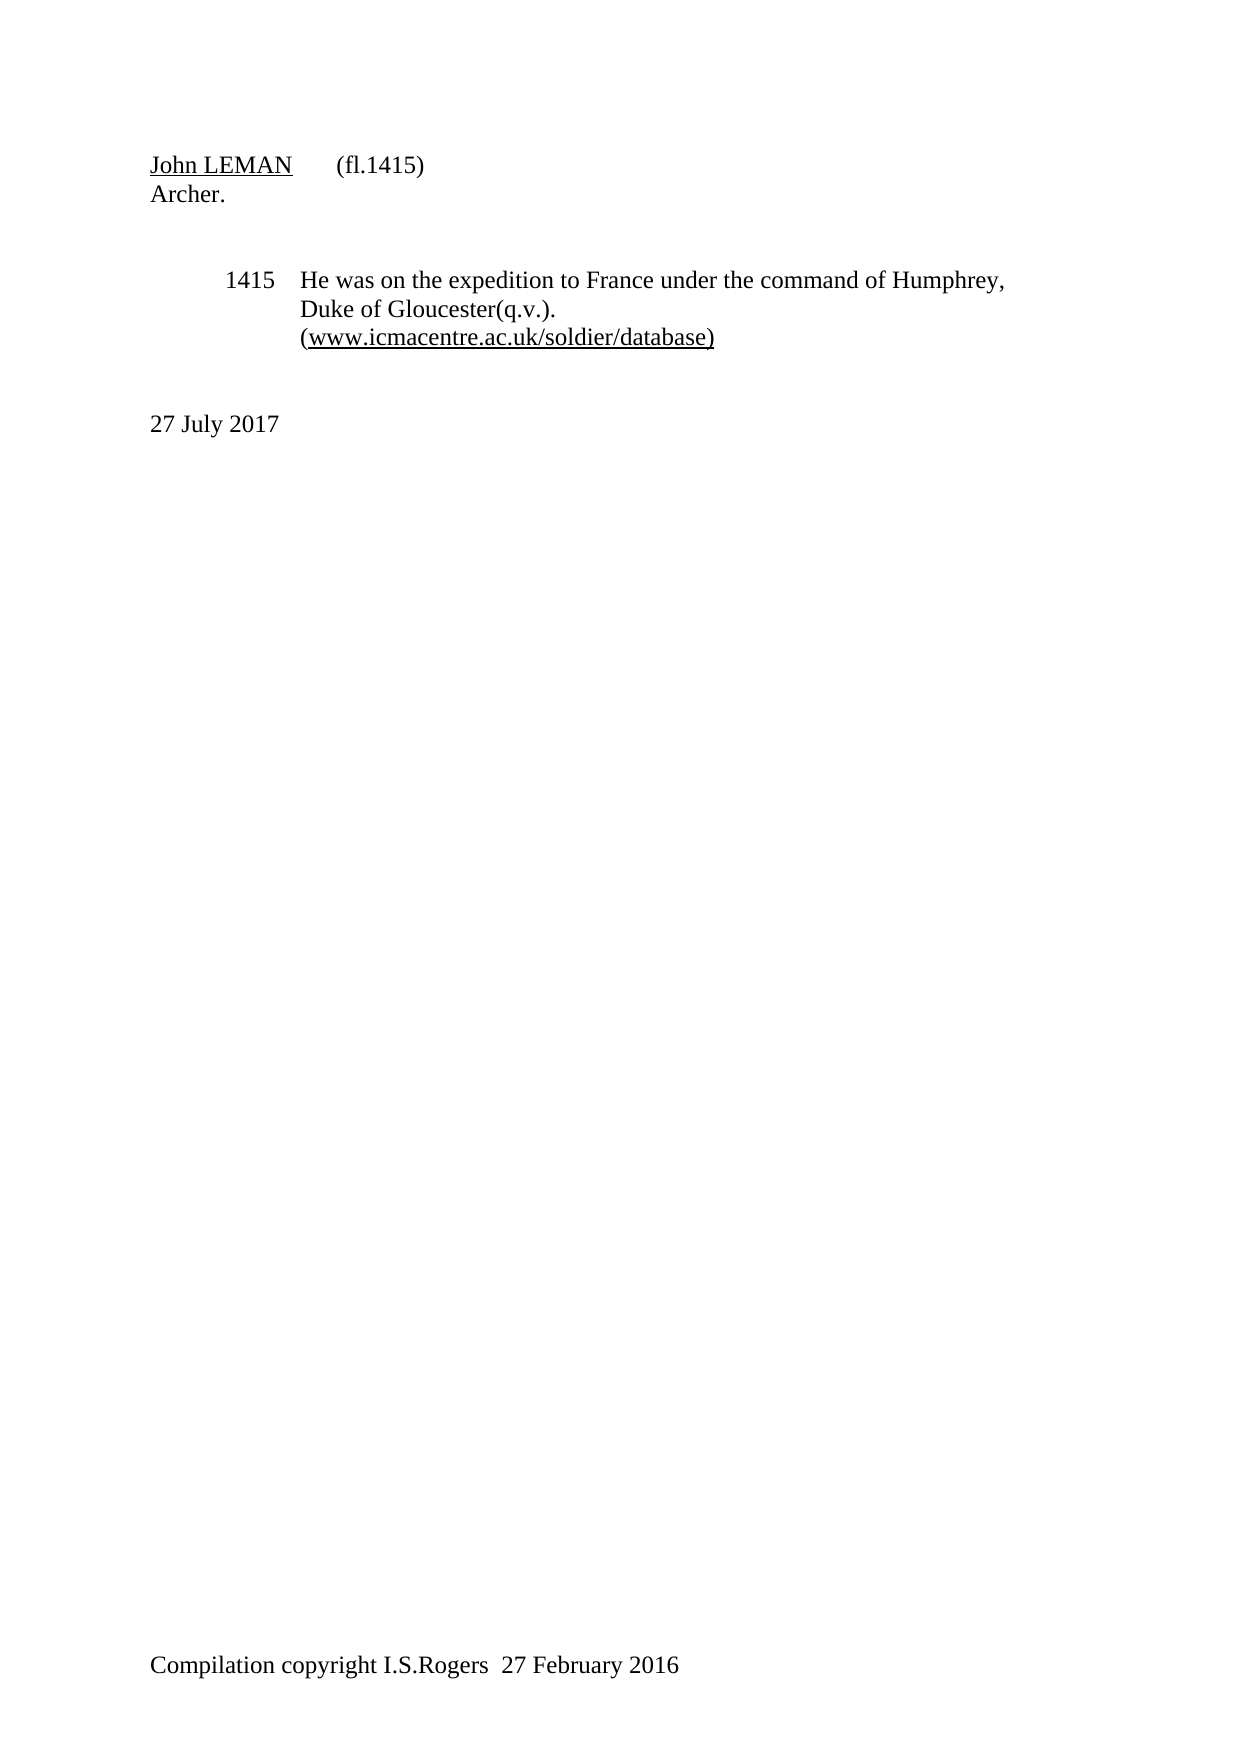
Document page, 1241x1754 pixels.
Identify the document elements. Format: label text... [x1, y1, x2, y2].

text 1415 He was on the expedition to France under the command of Humphrey, [150, 265, 1090, 294]
text (www.icmacentre.ac.uk/soldier/database) [150, 322, 1090, 351]
text John LEMAN (fl.1415) [150, 150, 1090, 179]
text Duke of Gloucester(q.v.). [150, 294, 1090, 322]
text 27 July 2017 [150, 409, 1090, 437]
text Archer. [150, 179, 1090, 207]
